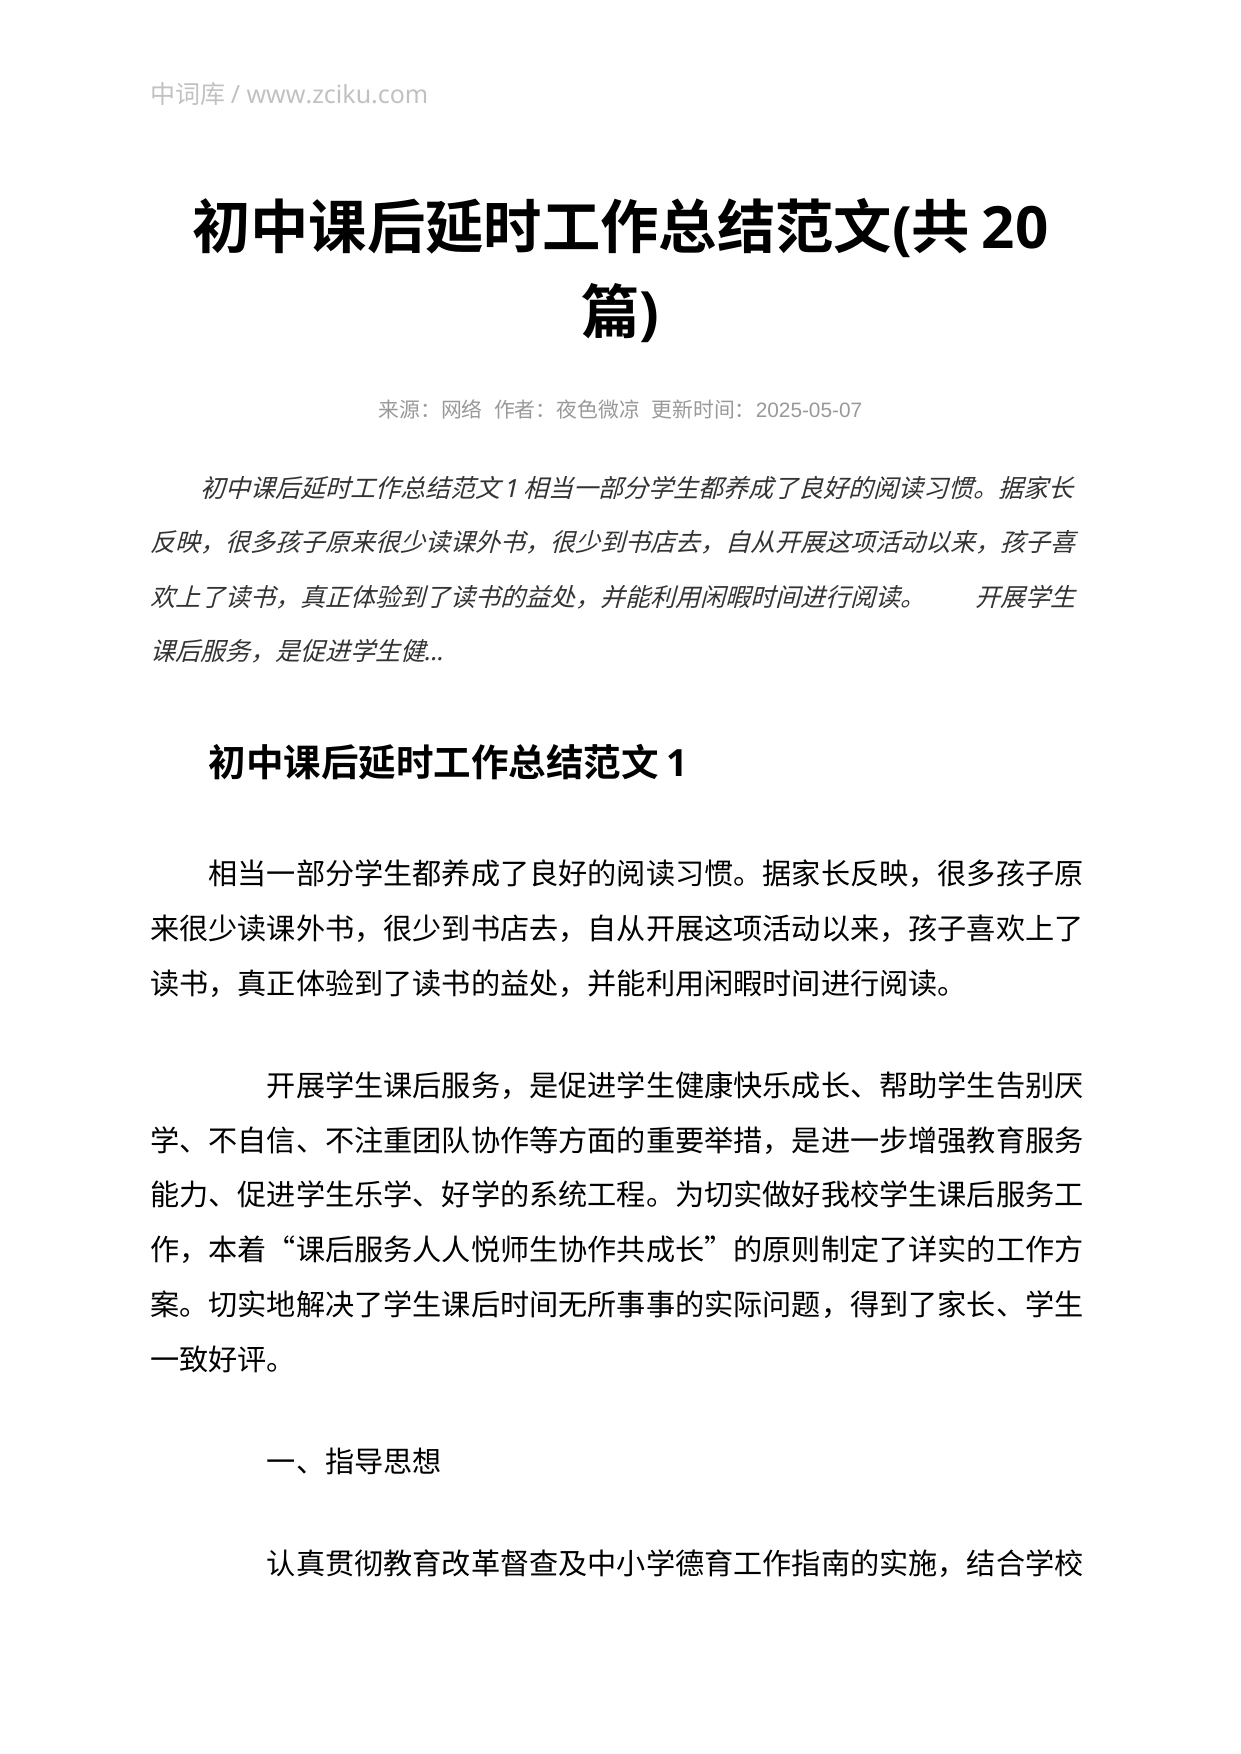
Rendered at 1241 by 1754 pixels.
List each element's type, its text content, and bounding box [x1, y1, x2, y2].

text 初中课后延时工作总结范文1相当一部分学生都养成了良好的阅读习惯。据家长反映，很多孩子原来很少读课外书，很少到书店去，自从开展这项活动以来，孩子喜欢上了读书，真正体验到了读书的益处，并能利用闲暇时间进行阅读。 开展学生课后服务，是促进学生健... [150, 468, 1090, 668]
text 开展学生课后服务，是促进学生健康快乐成长、帮助学生告别厌学、不自信、不注重团队协作等方面的重要举措，是进一步增强教育服务能力、促进学生乐学、好学的系统工程。为切实做好我校学生课后服务工作，本着“课后服务人人悦师生协作共成长”的原则制定了详实的工作方案。切实地解决了学生课后时间无所事事的实际问题，得到了家长、学生一致好评。 [150, 1062, 1090, 1379]
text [150, 1540, 1090, 1583]
text 一、指导思想 [150, 1438, 1090, 1481]
text 初中课后延时工作总结范文1 [150, 733, 1090, 787]
text 相当一部分学生都养成了良好的阅读习惯。据家长反映，很多孩子原来很少读课外书，很少到书店去，自从开展这项活动以来，孩子喜欢上了读书，真正体验到了读书的益处，并能利用闲暇时间进行阅读。 [150, 851, 1090, 1003]
subtitle 初中课后延时工作总结范文(共20篇) [150, 181, 1090, 351]
text 来源：网络 作者：夜色微凉 更新时间：2025-05-07 [150, 398, 1090, 422]
